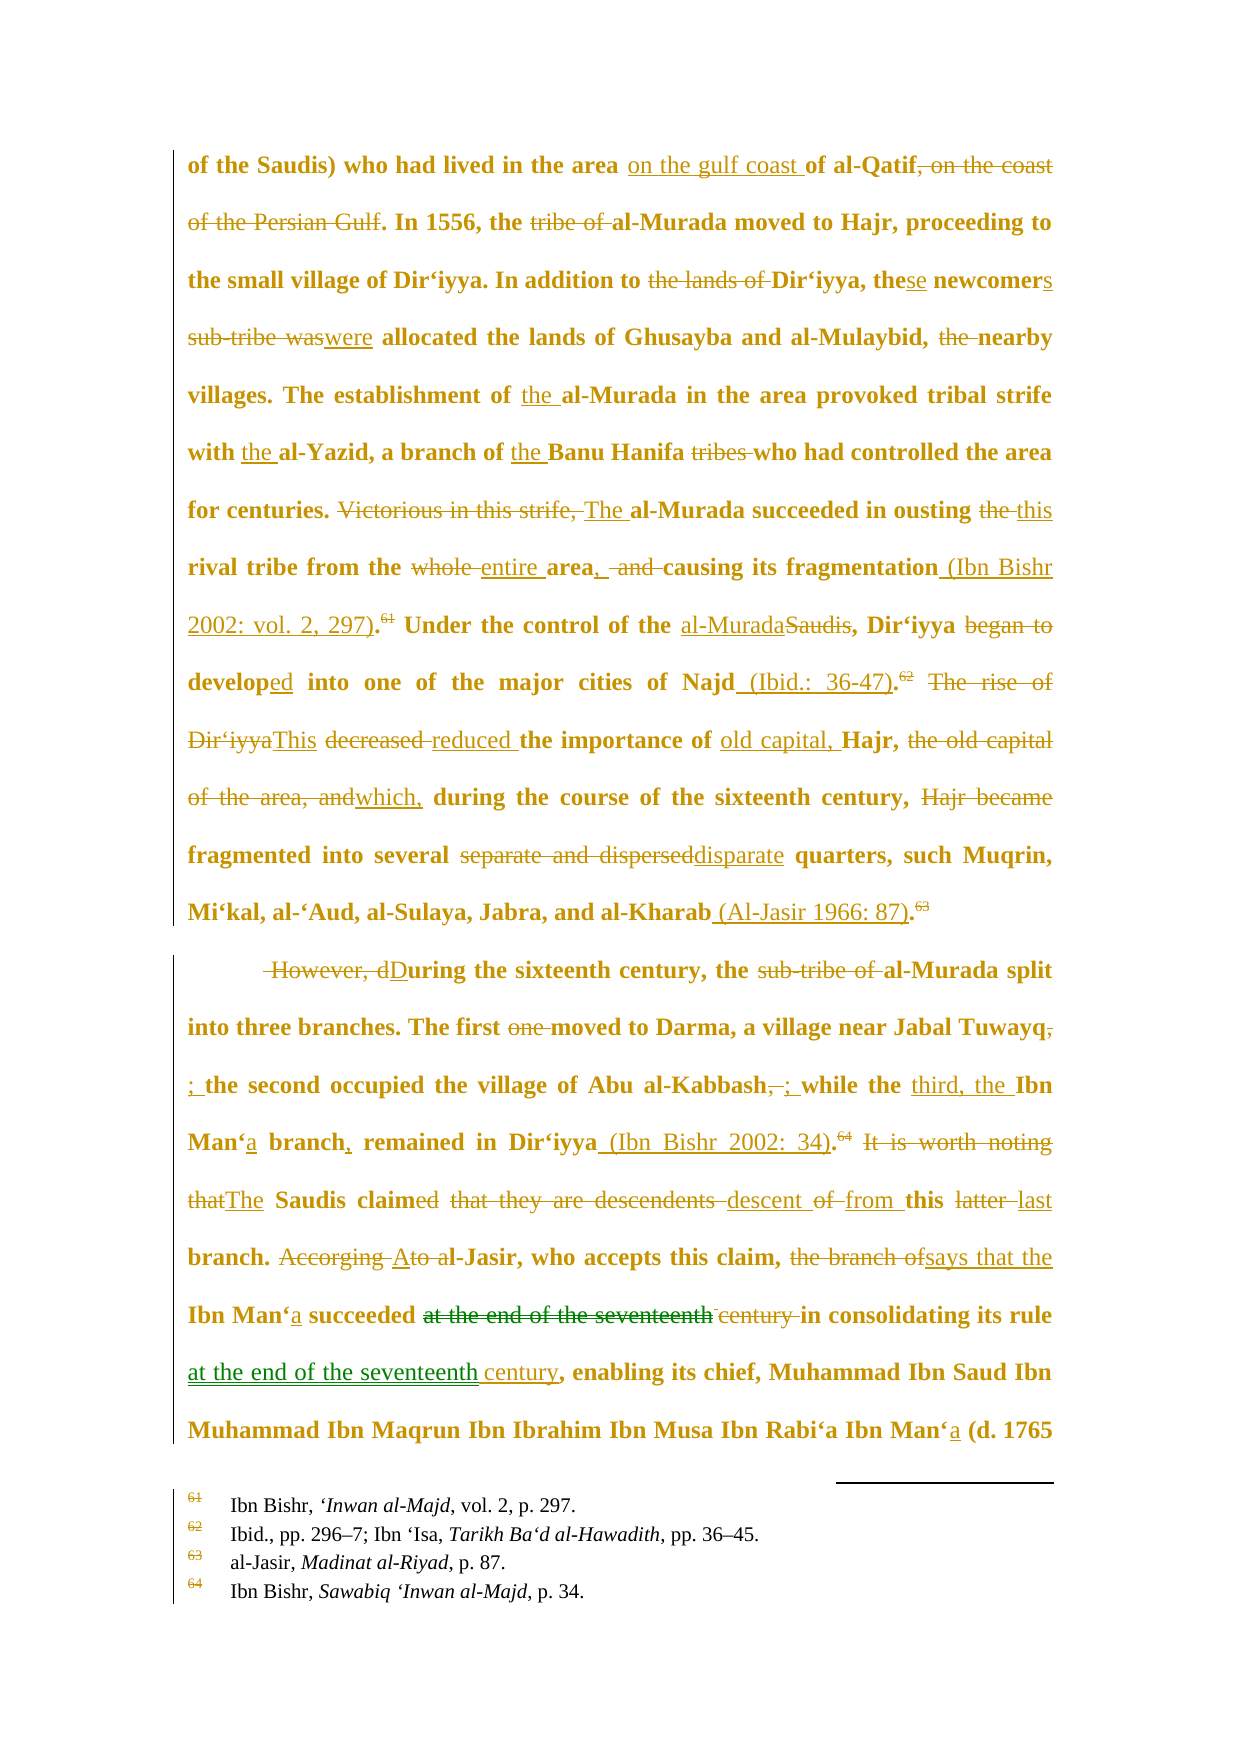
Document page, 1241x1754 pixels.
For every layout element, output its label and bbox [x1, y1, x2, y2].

text [187, 955, 1053, 1444]
text [187, 150, 1053, 926]
